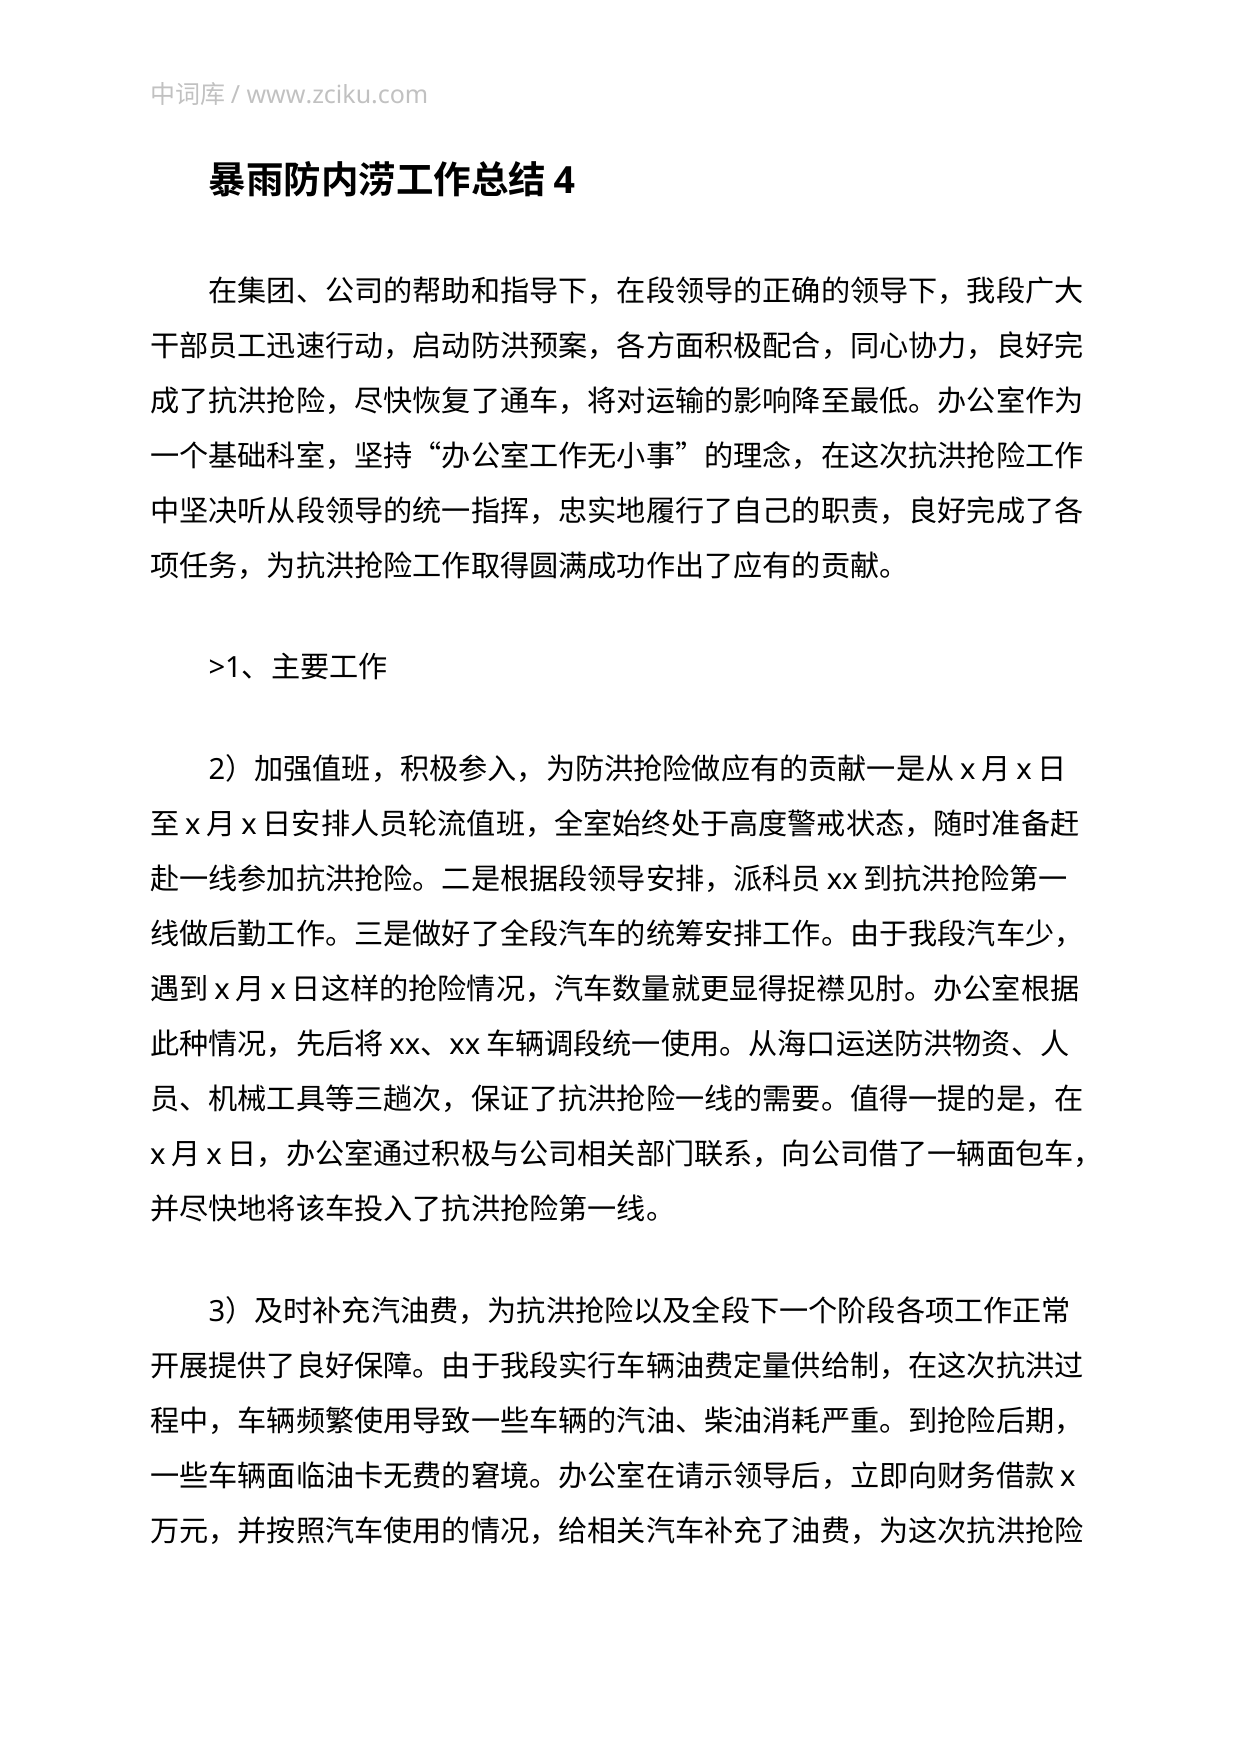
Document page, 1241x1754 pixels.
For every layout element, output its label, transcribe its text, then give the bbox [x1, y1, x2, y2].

text 2）加强值班，积极参入，为防洪抢险做应有的贡献一是从x月x日至x月x日安排人员轮流值班，全室始终处于高度警戒状态，随时准备赶赴一线参加抗洪抢险。二是根据段领导安排，派科员xx到抗洪抢险第一线做后勤工作。三是做好了全段汽车的统筹安排工作。由于我段汽车少，遇到x月x日这样的抢险情况，汽车数量就更显得捉襟见肘。办公室根据此种情况，先后将xx、xx车辆调段统一使用。从海口运送防洪物资、人员、机械工具等三趟次，保证了抗洪抢险一线的需要。值得一提的是，在x月x日，办公室通过积极与公司相关部门联系，向公司借了一辆面包车，并尽快地将该车投入了抗洪抢险第一线。 [150, 746, 1090, 1228]
text 在集团、公司的帮助和指导下，在段领导的正确的领导下，我段广大干部员工迅速行动，启动防洪预案，各方面积极配合，同心协力，良好完成了抗洪抢险，尽快恢复了通车，将对运输的影响降至最低。办公室作为一个基础科室，坚持“办公室工作无小事”的理念，在这次抗洪抢险工作中坚决听从段领导的统一指挥，忠实地履行了自己的职责，良好完成了各项任务，为抗洪抢险工作取得圆满成功作出了应有的贡献。 [150, 268, 1090, 584]
text >1、主要工作 [150, 644, 1090, 686]
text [150, 1287, 1090, 1549]
text 暴雨防内涝工作总结4 [150, 150, 1090, 204]
